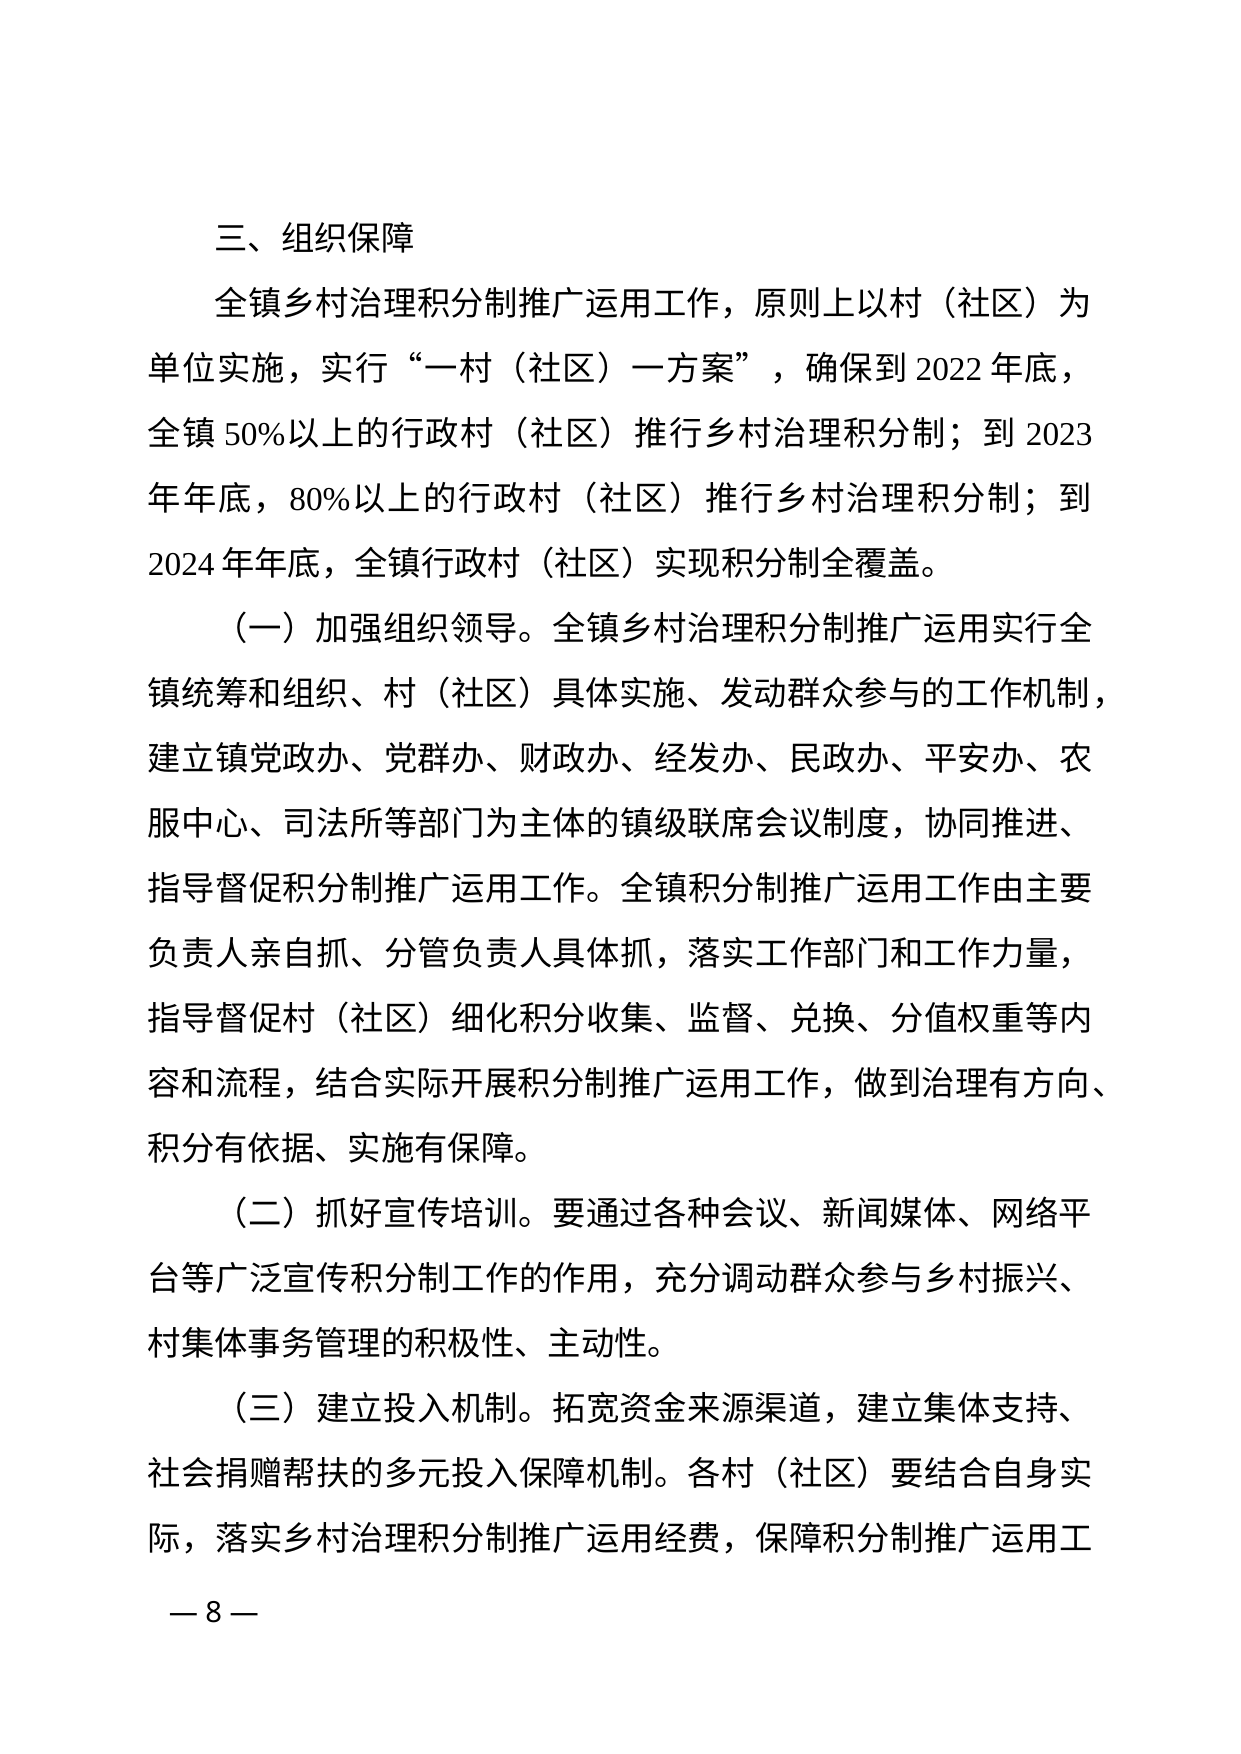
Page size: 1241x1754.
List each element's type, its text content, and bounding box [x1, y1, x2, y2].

text 全镇乡村治理积分制推广运用工作，原则上以村（社区）为单位实施，实行“一村（社区）一方案”，确保到2022年底，全镇50%以上的行政村（社区）推行乡村治理积分制；到2023年年底，80%以上的行政村（社区）推行乡村治理积分制；到2024年年底，全镇行政村（社区）实现积分制全覆盖。 [148, 268, 1092, 593]
text （一）加强组织领导。全镇乡村治理积分制推广运用实行全镇统筹和组织、村（社区）具体实施、发动群众参与的工作机制，建立镇党政办、党群办、财政办、经发办、民政办、平安办、农服中心、司法所等部门为主体的镇级联席会议制度，协同推进、指导督促积分制推广运用工作。全镇积分制推广运用工作由主要负责人亲自抓、分管负责人具体抓，落实工作部门和工作力量，指导督促村（社区）细化积分收集、监督、兑换、分值权重等内容和流程，结合实际开展积分制推广运用工作，做到治理有方向、积分有依据、实施有保障。 [148, 593, 1092, 1178]
text （二）抓好宣传培训。要通过各种会议、新闻媒体、网络平台等广泛宣传积分制工作的作用，充分调动群众参与乡村振兴、村集体事务管理的积极性、主动性。 [148, 1178, 1092, 1373]
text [148, 1373, 1092, 1568]
text 三、组织保障 [148, 203, 1092, 268]
